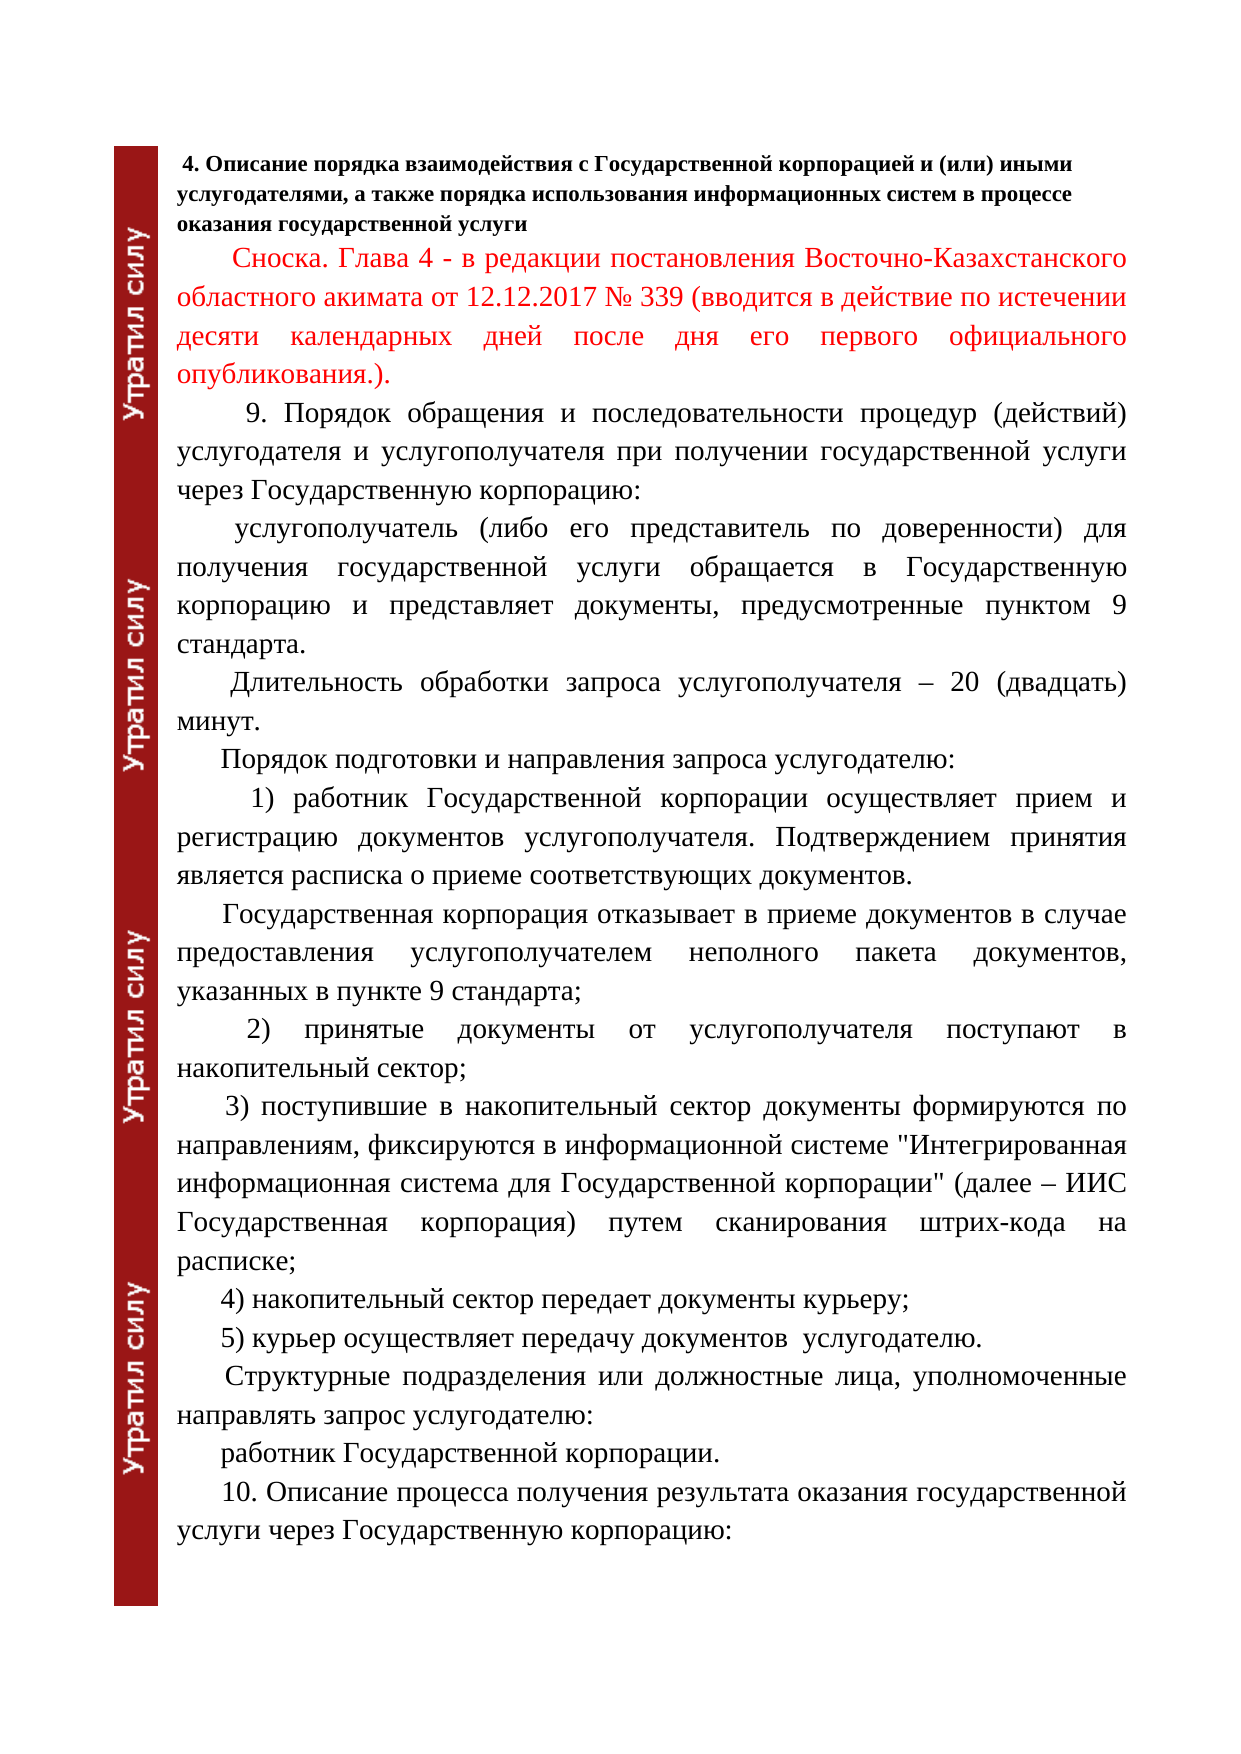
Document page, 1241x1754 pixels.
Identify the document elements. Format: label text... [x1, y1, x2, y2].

text 1) работник Государственной корпорации осуществляет прием и регистрацию документов услугополучателя. Подтверждением принятия является расписка о приеме соответствующих документов. [112, 780, 1128, 891]
text Порядок подготовки и направления запроса услугодателю: [112, 742, 1128, 775]
picture [114, 237, 158, 241]
text 4. Описание порядка взаимодействия с Государственной корпорацией и (или) иными услугодателями, а также порядка использования информационных систем в процессе оказания государственной услуги [112, 150, 1128, 237]
text Структурные подразделения или должностные лица, уполномоченные направлять запрос услугодателю: [112, 1358, 1128, 1430]
picture [114, 505, 158, 510]
picture [114, 1469, 158, 1474]
picture [114, 1006, 158, 1011]
text 2) принятые документы от услугополучателя поступают в накопительный сектор; [112, 1011, 1128, 1083]
text 5) курьер осуществляет передачу документов услугодателю. [112, 1320, 1128, 1353]
picture [114, 775, 158, 780]
picture [114, 1430, 158, 1435]
text работник Государственной корпорации. [112, 1435, 1128, 1469]
text 3) поступившие в накопительный сектор документы формируются по направлениям, фиксируются в информационной системе "Интегрированная информационная система для Государственной корпорации" (далее – ИИС Государственная корпорация) путем сканирования штрих-кода на расписке; [112, 1088, 1128, 1276]
picture [114, 891, 158, 896]
picture [114, 1083, 158, 1088]
text Государственная корпорация отказывает в приеме документов в случае предоставления услугополучателем неполного пакета документов, указанных в пункте 9 стандарта; [112, 896, 1128, 1006]
picture [114, 1276, 158, 1281]
text 9. Порядок обращения и последовательности процедур (действий) услугодателя и услугополучателя при получении государственной услуги через Государственную корпорацию: [112, 395, 1128, 505]
text услугополучатель (либо его представитель по доверенности) для получения государственной услуги обращается в Государственную корпорацию и представляет документы, предусмотренные пунктом 9 стандарта. [112, 510, 1128, 659]
picture [114, 390, 158, 395]
text 4) накопительный сектор передает документы курьеру; [112, 1281, 1128, 1315]
picture [114, 737, 158, 742]
text 10. Описание процесса получения результата оказания государственной услуги через Государственную корпорацию: [112, 1474, 1128, 1546]
picture [114, 1353, 158, 1358]
picture [114, 1315, 158, 1320]
picture [114, 1546, 158, 1606]
text Сноска. Глава 4 - в редакции постановления Восточно-Казахстанского областного акимата от 12.12.2017 № 339 (вводится в действие по истечении десяти календарных дней после дня его первого официального опубликования.). [112, 241, 1128, 390]
picture [114, 659, 158, 664]
picture [114, 146, 158, 150]
text Длительность обработки запроса услугополучателя – 20 (двадцать) минут. [112, 664, 1128, 737]
